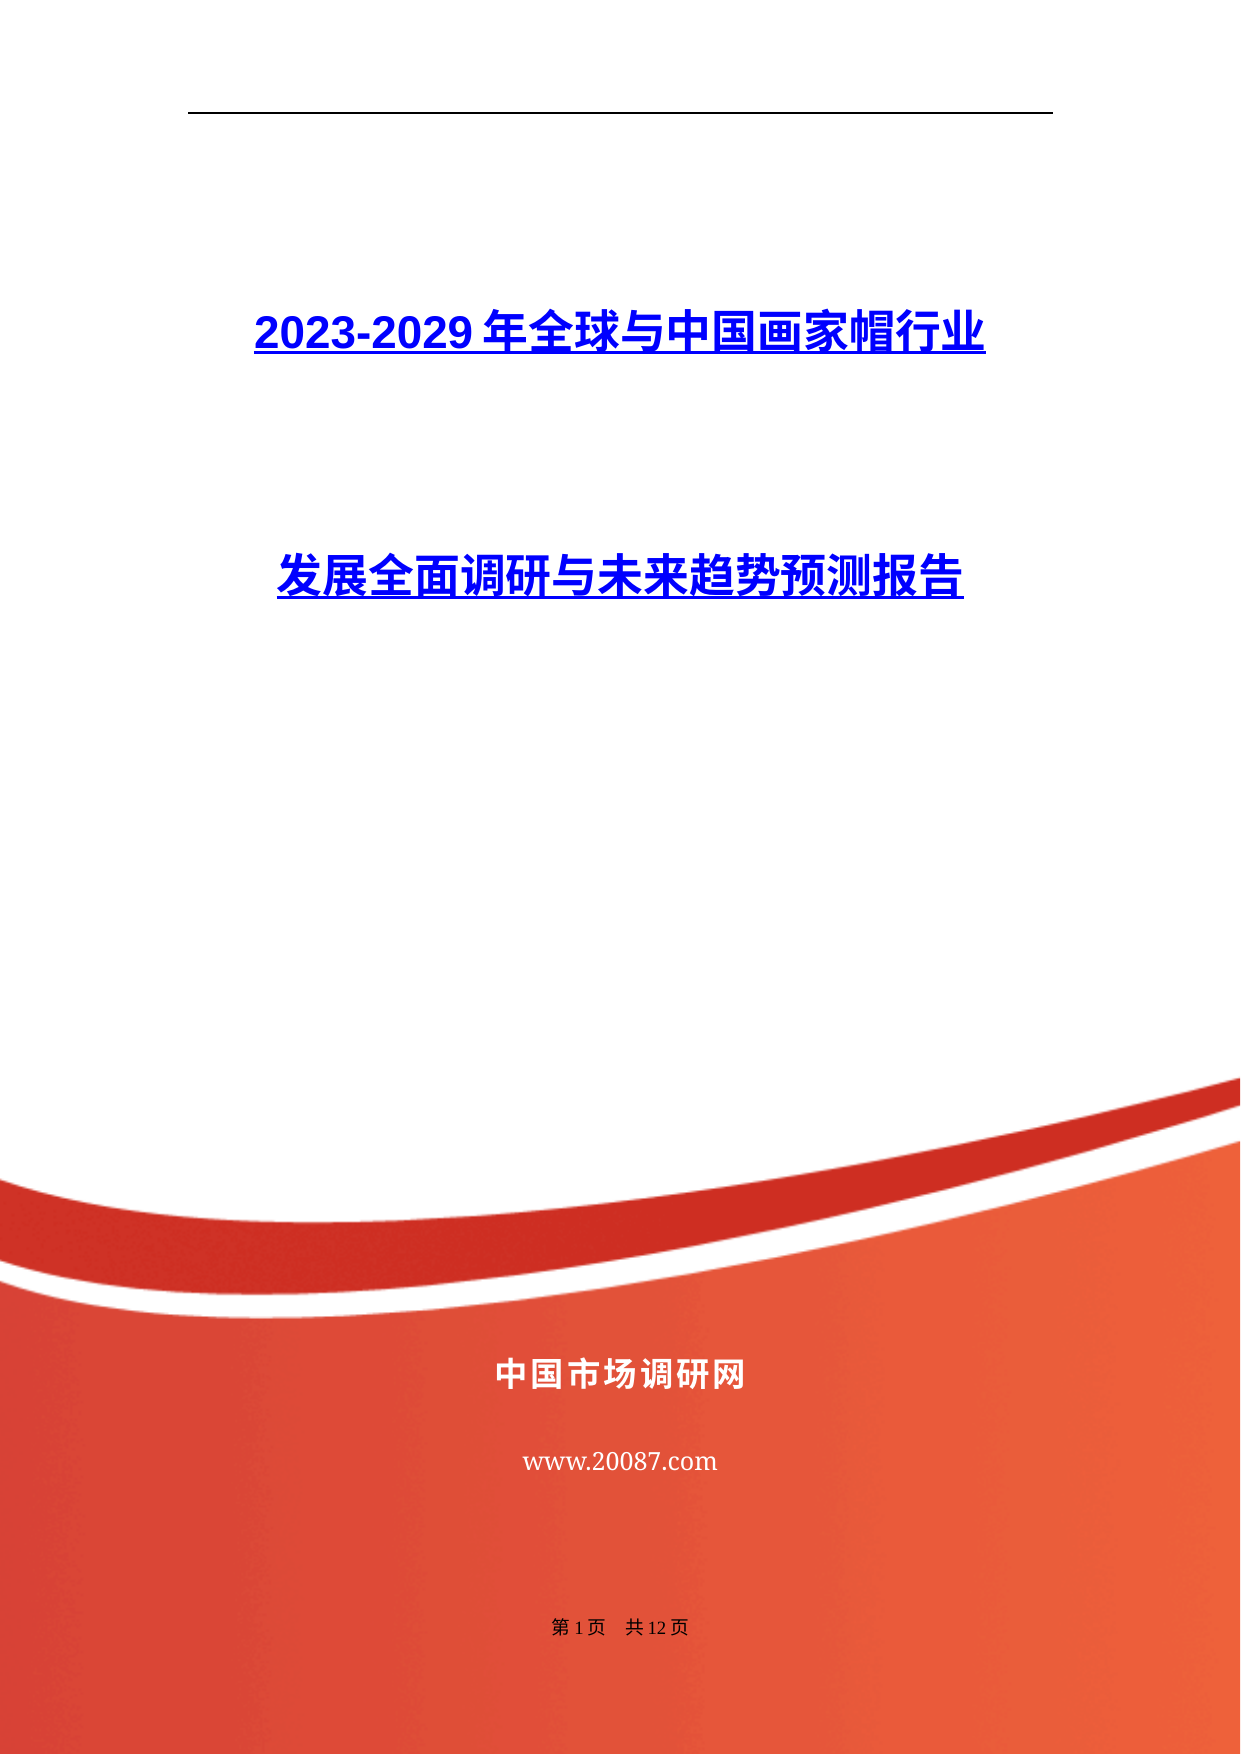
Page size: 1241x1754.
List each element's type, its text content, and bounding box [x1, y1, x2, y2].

table_header 2023-2029年全球与中国画家帽行业发展全面调研与未来趋势预测报告 [188, 207, 1053, 773]
subtitle 中国市场调研网 [187, 1339, 1053, 1404]
text www.20087.com [187, 1428, 1053, 1493]
picture [0, 1006, 1241, 1754]
